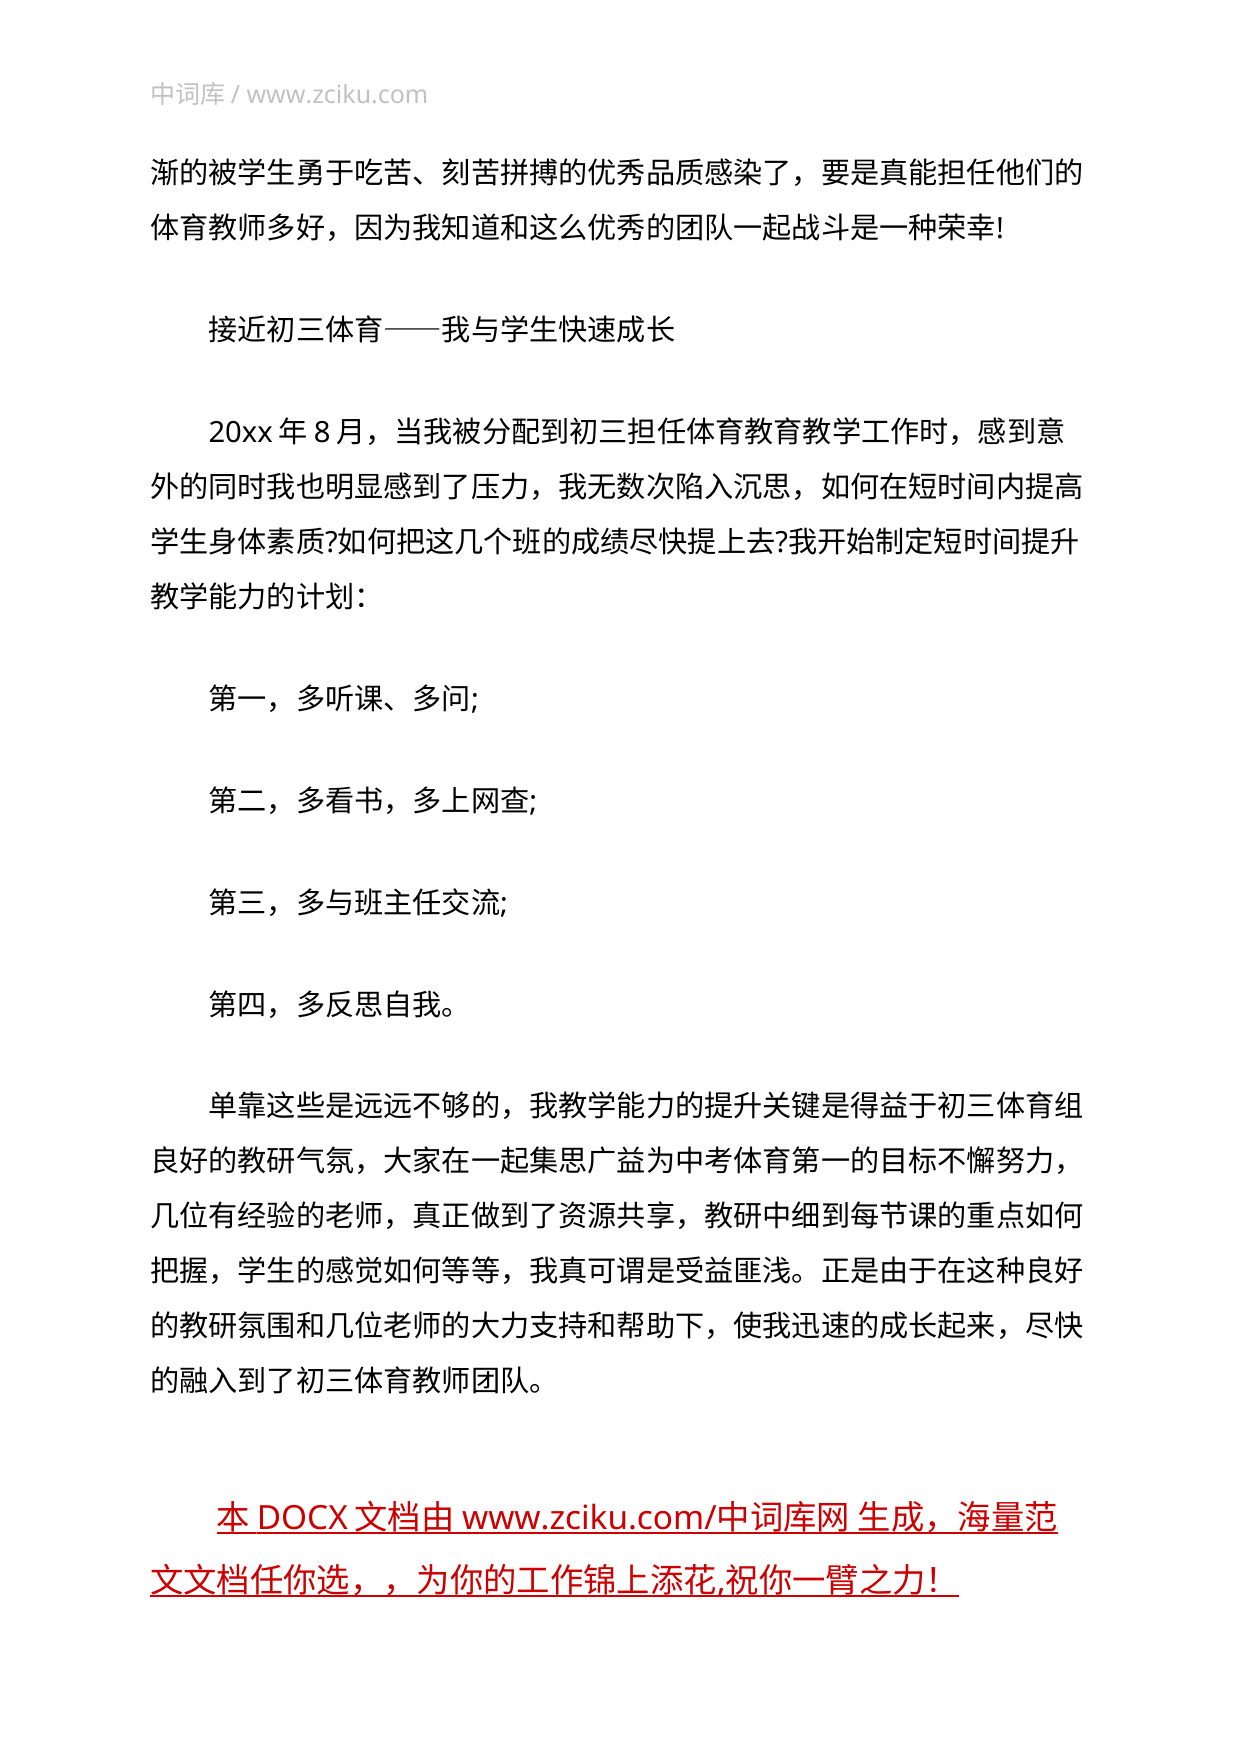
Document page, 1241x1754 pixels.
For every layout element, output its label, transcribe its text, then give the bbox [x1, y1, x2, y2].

text 第二，多看书，多上网查; [150, 777, 1090, 820]
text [150, 150, 1090, 247]
text 第三，多与班主任交流; [150, 879, 1090, 922]
text 接近初三体育——我与学生快速成长 [150, 307, 1090, 349]
text 20xx年8月，当我被分配到初三担任体育教育教学工作时，感到意外的同时我也明显感到了压力，我无数次陷入沉思，如何在短时间内提高学生身体素质?如何把这几个班的成绩尽快提上去?我开始制定短时间提升教学能力的计划： [150, 409, 1090, 616]
text 本DOCX文档由 www.zciku.com/中词库网 生成，海量范文文档任你选，，为你的工作锦上添花,祝你一臂之力！ [150, 1491, 1090, 1602]
text 单靠这些是远远不够的，我教学能力的提升关键是得益于初三体育组良好的教研气氛，大家在一起集思广益为中考体育第一的目标不懈努力，几位有经验的老师，真正做到了资源共享，教研中细到每节课的重点如何把握，学生的感觉如何等等，我真可谓是受益匪浅。正是由于在这种良好的教研氛围和几位老师的大力支持和帮助下，使我迅速的成长起来，尽快的融入到了初三体育教师团队。 [150, 1083, 1090, 1400]
text 第四，多反思自我。 [150, 981, 1090, 1023]
text 第一，多听课、多问; [150, 675, 1090, 718]
